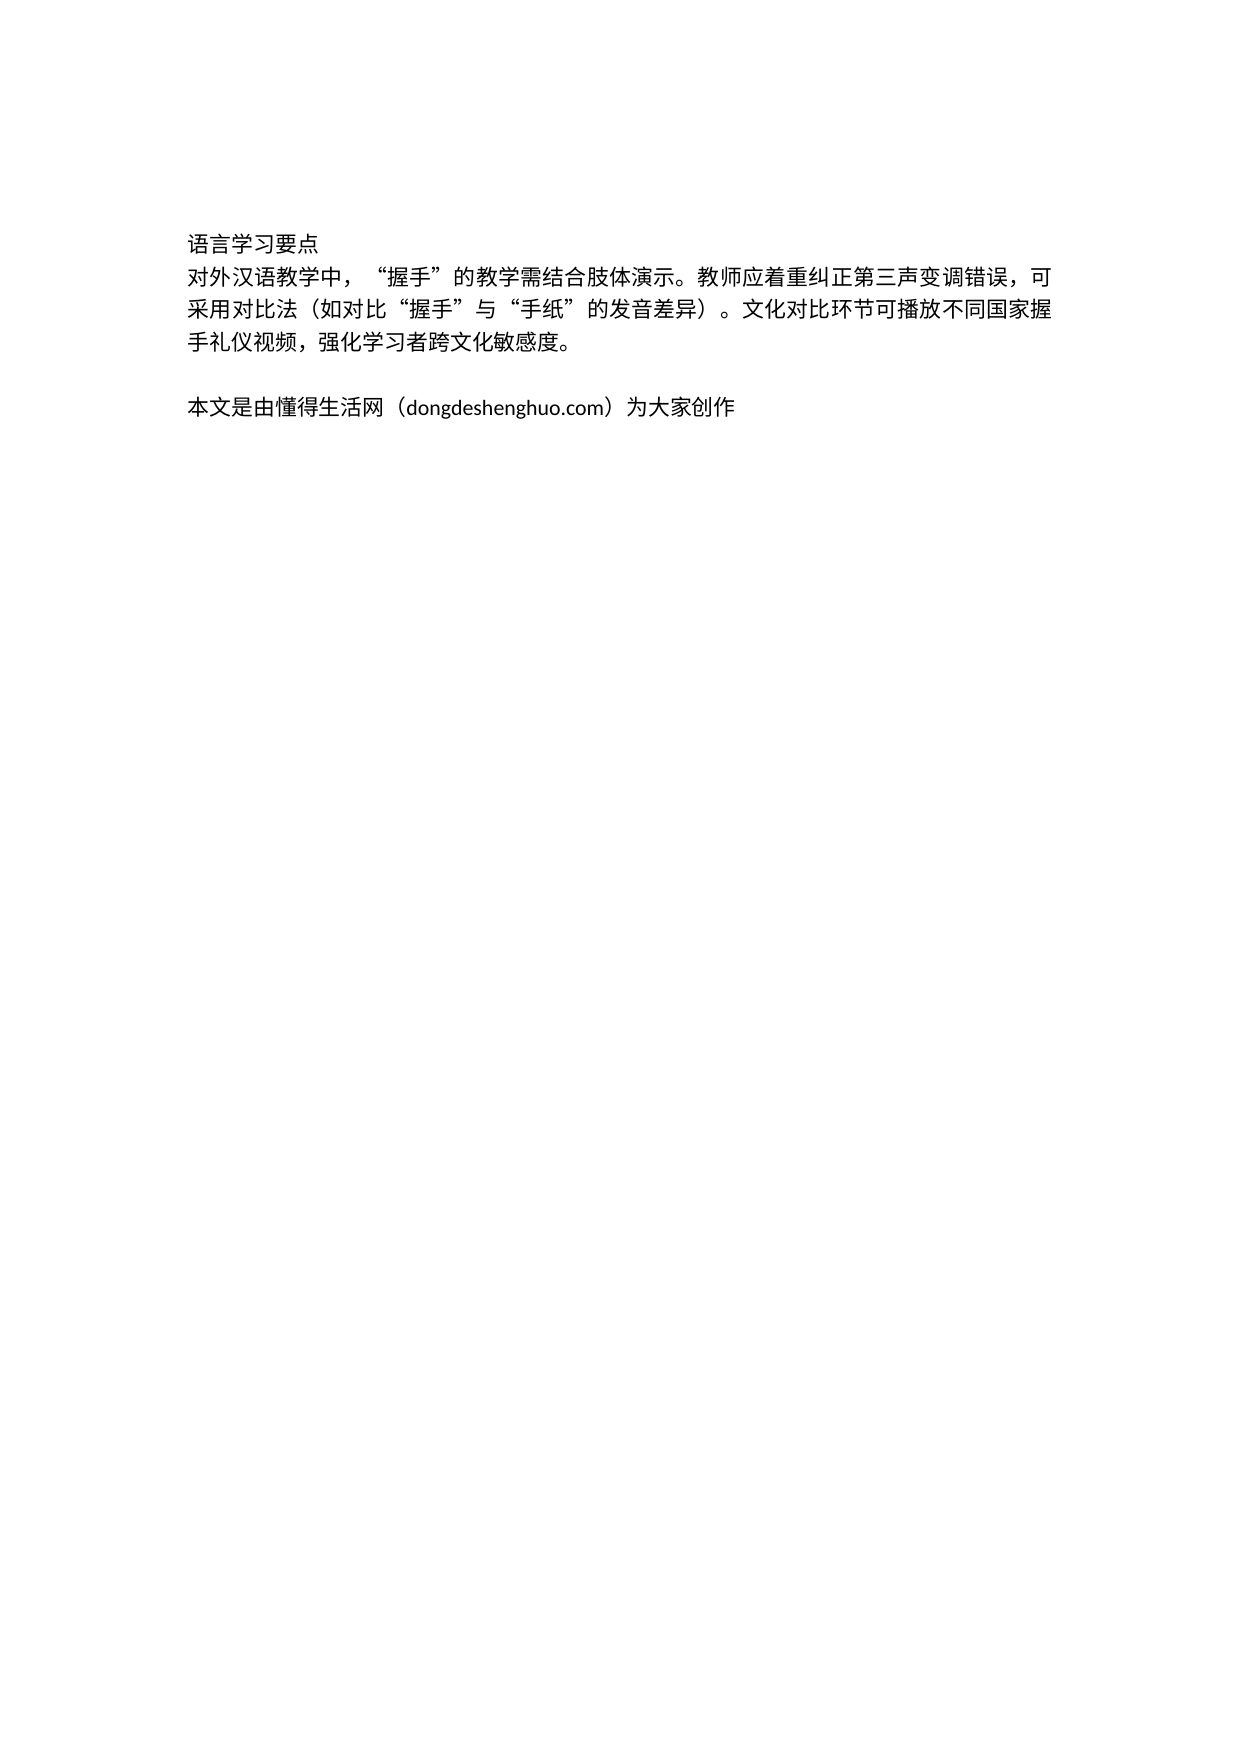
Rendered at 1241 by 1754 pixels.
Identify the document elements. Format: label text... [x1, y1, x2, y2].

text 语言学习要点 [187, 227, 1053, 259]
text 本文是由懂得生活网（dongdeshenghuo.com）为大家创作 [187, 389, 1053, 422]
text 对外汉语教学中，“握手”的教学需结合肢体演示。教师应着重纠正第三声变调错误，可采用对比法（如对比“握手”与“手纸”的发音差异）。文化对比环节可播放不同国家握手礼仪视频，强化学习者跨文化敏感度。 [187, 259, 1053, 357]
